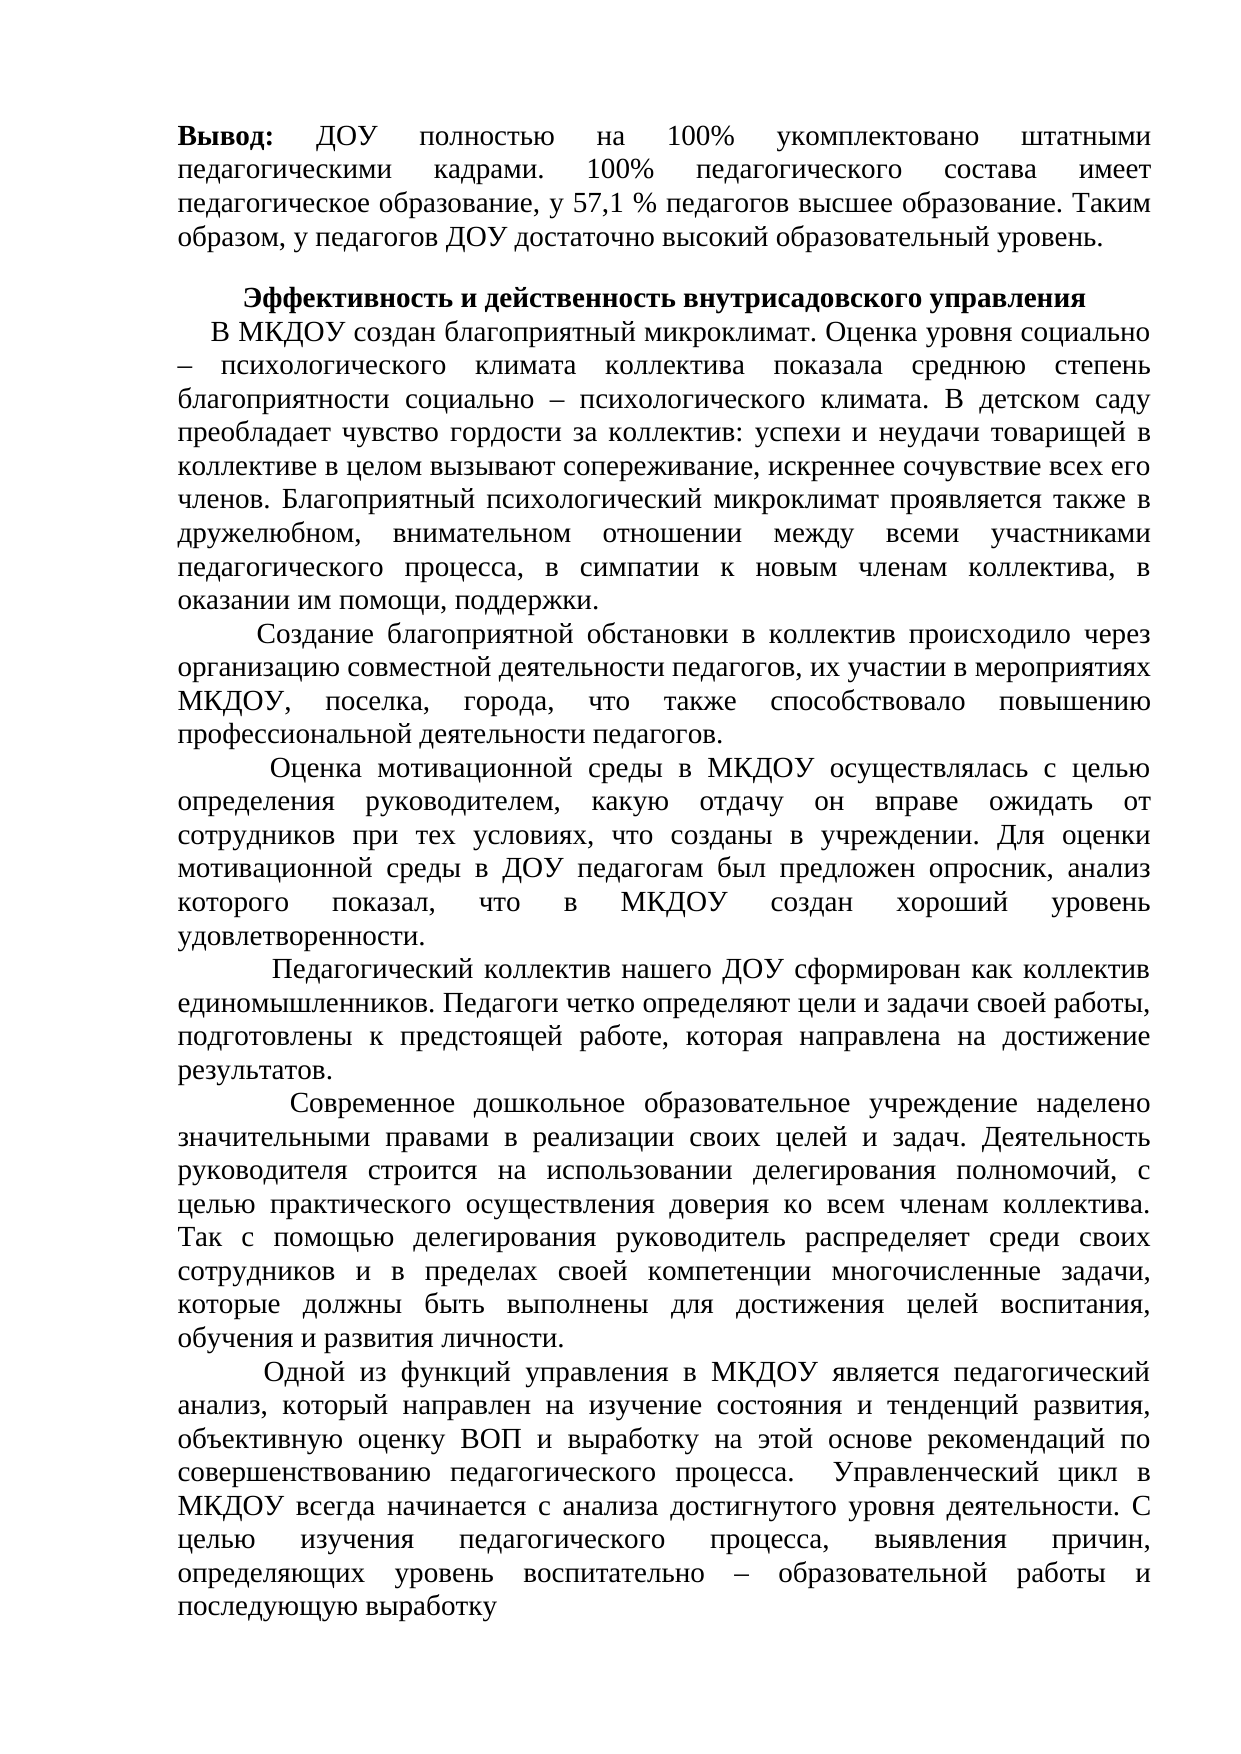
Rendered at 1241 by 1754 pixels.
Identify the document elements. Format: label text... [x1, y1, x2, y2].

text Педагогический коллектив нашего ДОУ сформирован как коллектив единомышленников. Педагоги четко определяют цели и задачи своей работы, подготовлены к предстоящей работе, которая направлена на достижение результатов. [177, 951, 1152, 1085]
text Современное дошкольное образовательное учреждение наделено значительными правами в реализации своих целей и задач. Деятельность руководителя строится на использовании делегирования полномочий, с целью практического осуществления доверия ко всем членам коллектива. Так с помощью делегирования руководитель распределяет среди своих сотрудников и в пределах своей компетенции многочисленные задачи, которые должны быть выполнены для достижения целей воспитания, обучения и развития личности. [177, 1085, 1152, 1354]
text Оценка мотивационной среды в МКДОУ осуществлялась с целью определения руководителем, какую отдачу он вправе ожидать от сотрудников при тех условиях, что созданы в учреждении. Для оценки мотивационной среды в ДОУ педагогам был предложен опросник, анализ которого показал, что в МКДОУ создан хороший уровень удовлетворенности. [177, 750, 1152, 951]
text Одной из функций управления в МКДОУ является педагогический анализ, который направлен на изучение состояния и тенденций развития, объективную оценку ВОП и выработку на этой основе рекомендаций по совершенствованию педагогического процесса. Управленческий цикл в МКДОУ всегда начинается с анализа достигнутого уровня деятельности. С целью изучения педагогического процесса, выявления причин, определяющих уровень воспитательно – образовательной работы и последующую выработку [177, 1354, 1152, 1622]
text Эффективность и действенность внутрисадовского управления [177, 280, 1152, 314]
text Вывод: ДОУ полностью на 100% укомплектовано штатными педагогическими кадрами. 100% педагогического состава имеет педагогическое образование, у 57,1 % педагогов высшее образование. Таким образом, у педагогов ДОУ достаточно высокий образовательный уровень. [177, 118, 1152, 252]
text Создание благоприятной обстановки в коллектив происходило через организацию совместной деятельности педагогов, их участии в мероприятиях МКДОУ, поселка, города, что также способствовало повышению профессиональной деятельности педагогов. [177, 616, 1152, 750]
text В МКДОУ создан благоприятный микроклимат. Оценка уровня социально – психологического климата коллектива показала среднюю степень благоприятности социально – психологического климата. В детском саду преобладает чувство гордости за коллектив: успехи и неудачи товарищей в коллективе в целом вызывают сопереживание, искреннее сочувствие всех его членов. Благоприятный психологический микроклимат проявляется также в дружелюбном, внимательном отношении между всеми участниками педагогического процесса, в симпатии к новым членам коллектива, в оказании им помощи, поддержки. [177, 314, 1152, 616]
